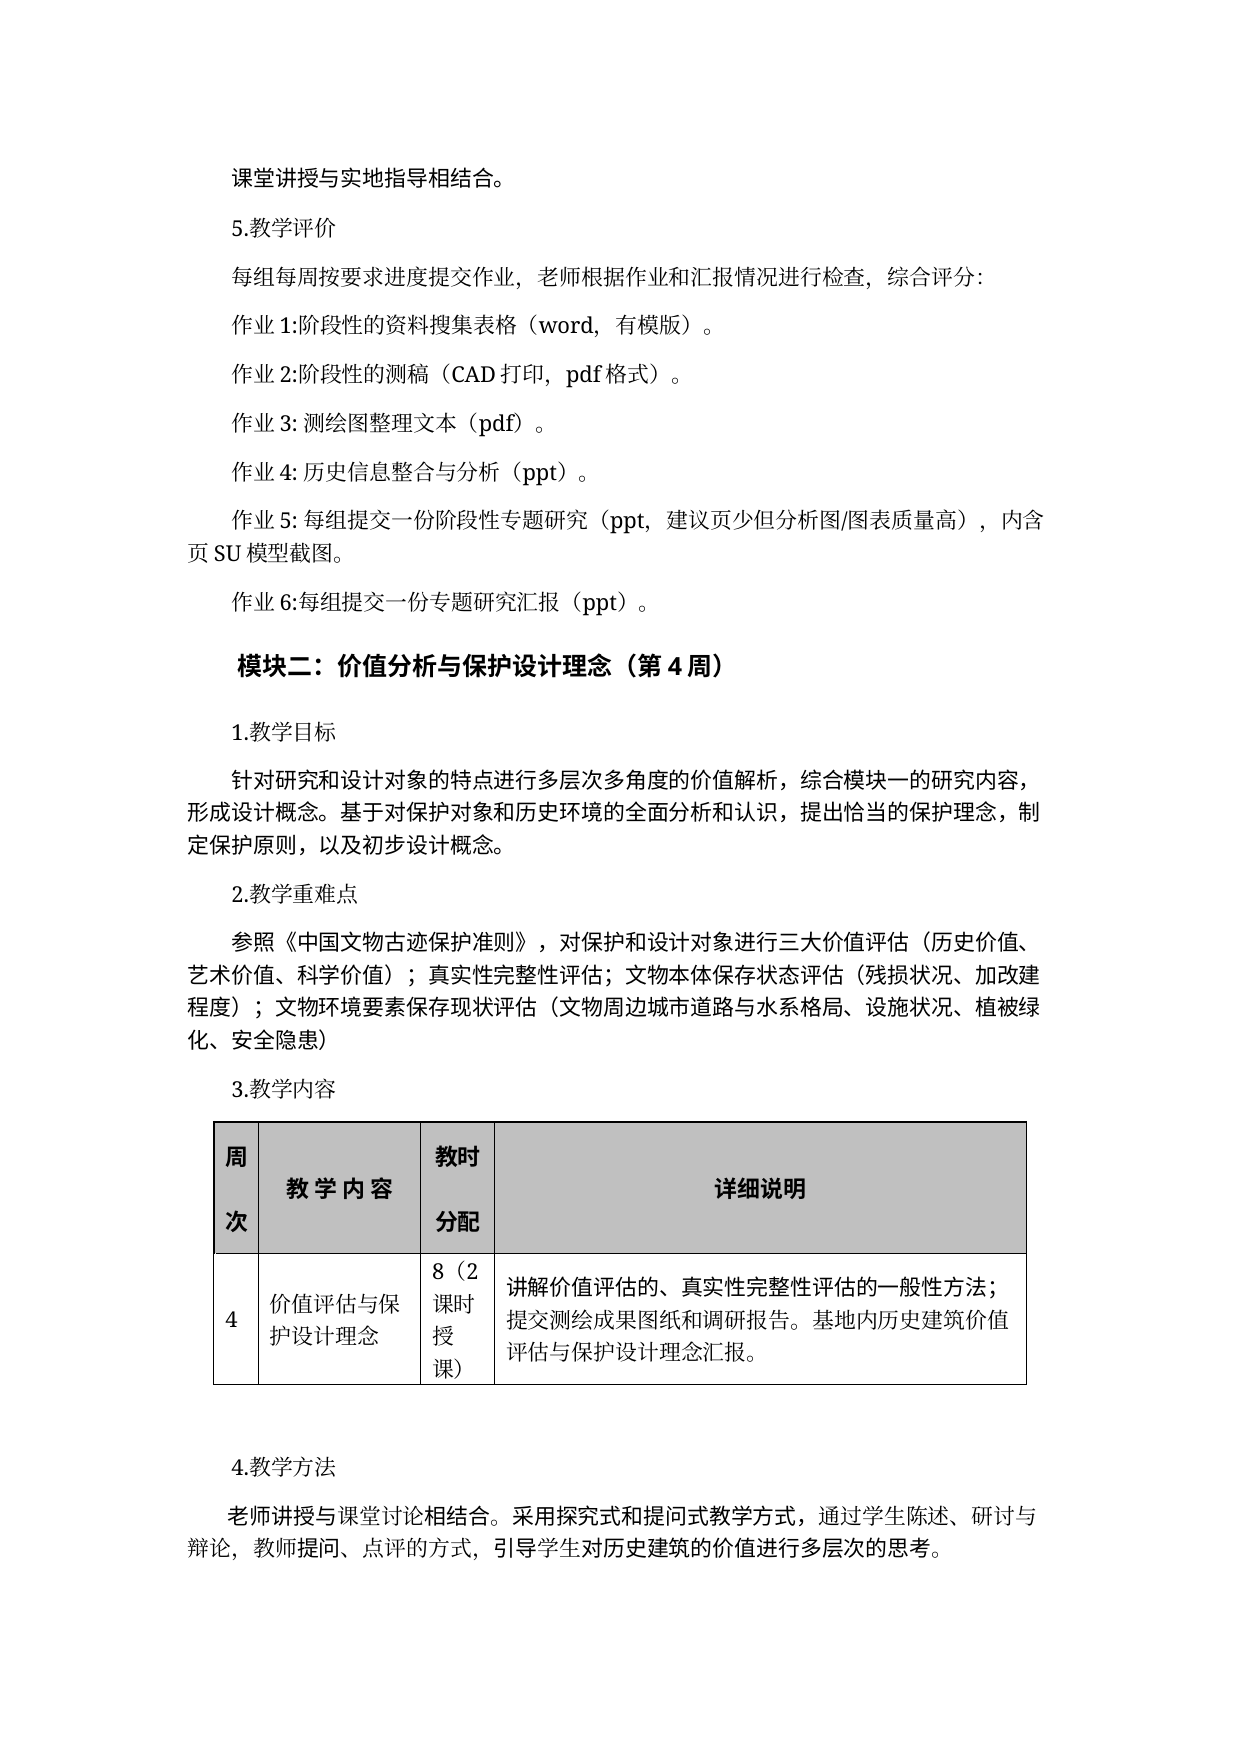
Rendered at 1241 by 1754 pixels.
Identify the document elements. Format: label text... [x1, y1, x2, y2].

text 参照《中国文物古迹保护准则》，对保护和设计对象进行三大价值评估（历史价值、艺术价值、科学价值）；真实性完整性评估；文物本体保存状态评估（残损状况、加改建程度）；文物环境要素保存现状评估（文物周边城市道路与水系格局、设施状况、植被绿化、安全隐患） [187, 926, 1053, 1056]
table_cell 讲解价值评估的、真实性完整性评估的一般性方法；提交测绘成果图纸和调研报告。基地内历史建筑价值评估与保护设计理念汇报。 [495, 1254, 1026, 1384]
table_cell 4 [214, 1254, 258, 1384]
text 作业4: 历史信息整合与分析（ppt）。 [187, 454, 1053, 487]
text 针对研究和设计对象的特点进行多层次多角度的价值解析，综合模块一的研究内容，形成设计概念。基于对保护对象和历史环境的全面分析和认识，提出恰当的保护理念，制定保护原则，以及初步设计概念。 [187, 763, 1053, 861]
list 教学重难点 [187, 877, 1053, 909]
table_header 教 学 内 容 [259, 1123, 420, 1253]
table_header 详细说明 [495, 1123, 1026, 1253]
text 作业1:阶段性的资料搜集表格（word，有模版）。 [187, 308, 1053, 341]
text 4.教学方法 [187, 1450, 1053, 1482]
table_cell 价值评估与保护设计理念 [259, 1254, 420, 1384]
text 作业6:每组提交一份专题研究汇报（ppt）。 [187, 584, 1053, 617]
text 老师讲授与课堂讨论相结合。采用探究式和提问式教学方式，通过学生陈述、研讨与辩论，教师提问、点评的方式，引导学生对历史建筑的价值进行多层次的思考。 [187, 1499, 1053, 1564]
text 课堂讲授与实地指导相结合。 [187, 162, 1053, 194]
table_header 教时分配 [421, 1123, 494, 1253]
text 作业5: 每组提交一份阶段性专题研究（ppt，建议页少但分析图/图表质量高），内含页SU模型截图。 [187, 503, 1053, 568]
text 每组每周按要求进度提交作业，老师根据作业和汇报情况进行检查，综合评分： [187, 259, 1053, 292]
text 作业3: 测绘图整理文本（pdf）。 [187, 406, 1053, 438]
text 5.教学评价 [187, 211, 1053, 243]
table_cell 8（2课时授课） [421, 1254, 494, 1384]
text 1.教学目标 [187, 714, 1053, 747]
text 作业2:阶段性的测稿（CAD打印，pdf格式）。 [187, 357, 1053, 389]
table_header 周次 [215, 1123, 258, 1253]
text 模块二：价值分析与保护设计理念（第4周） [187, 633, 1053, 698]
list 教学内容 [187, 1072, 1053, 1104]
